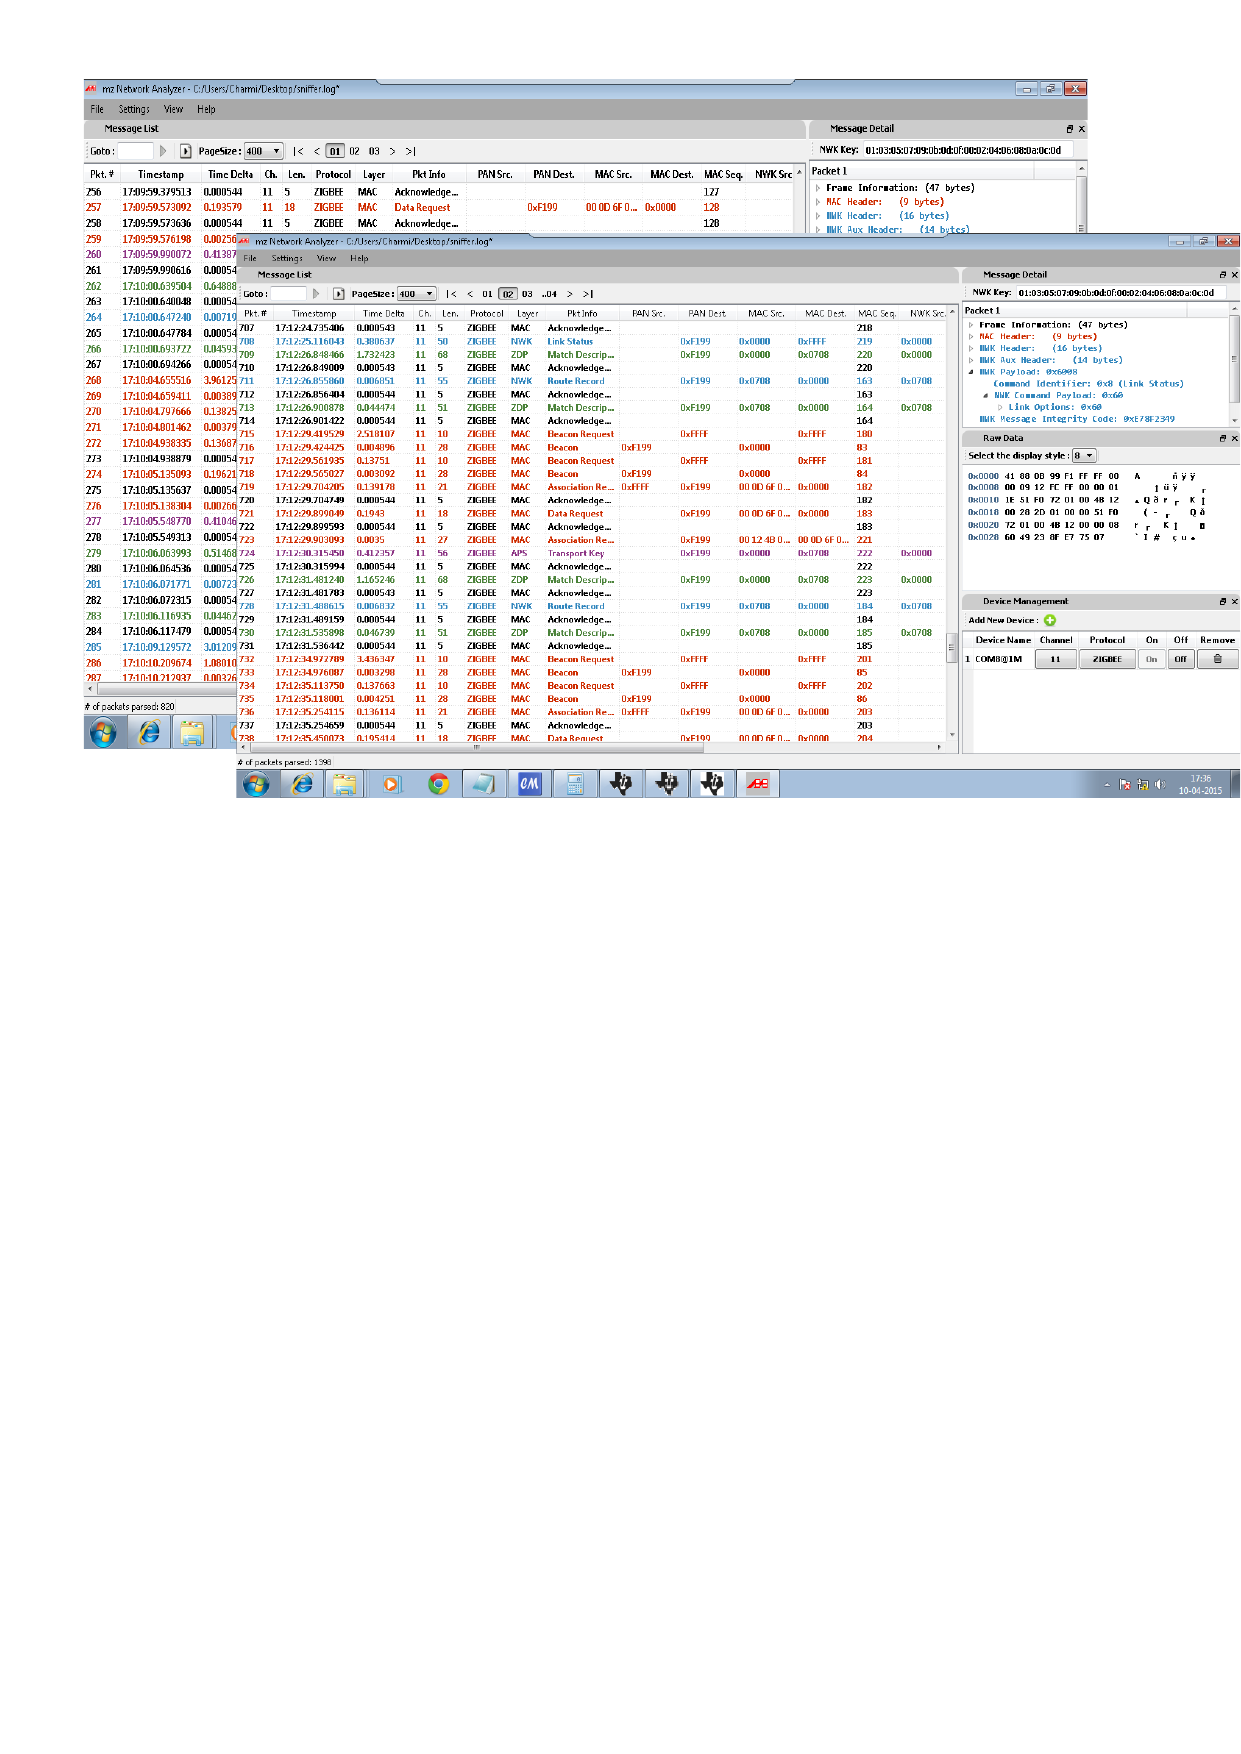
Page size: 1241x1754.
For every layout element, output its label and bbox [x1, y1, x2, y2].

picture [83, 79, 1241, 798]
